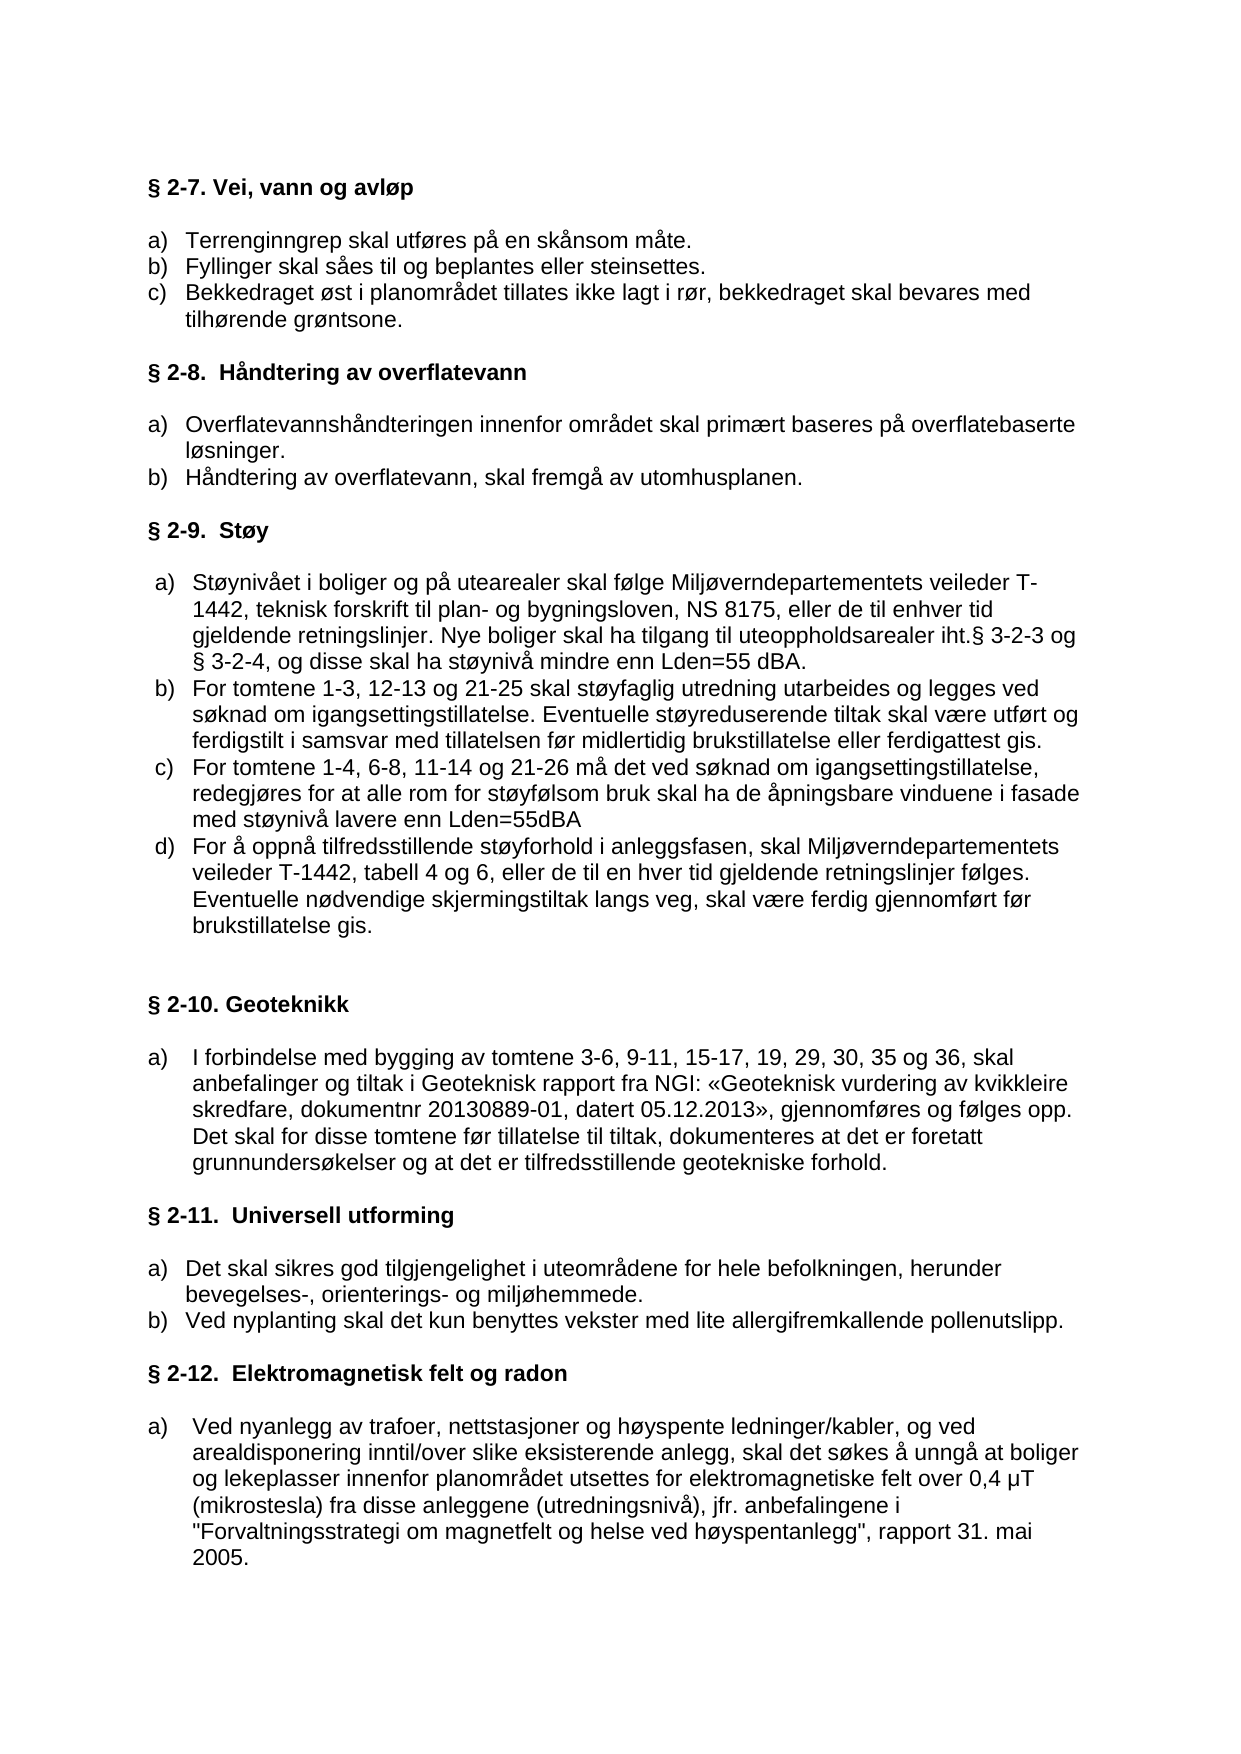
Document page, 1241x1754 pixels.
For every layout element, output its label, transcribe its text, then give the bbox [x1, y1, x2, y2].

list Ved nyplanting skal det kun benyttes vekster med lite allergifremkallende pollenutslipp. [148, 1307, 1093, 1333]
list Fyllinger skal såes til og beplantes eller steinsettes. [148, 253, 1093, 279]
list Det skal sikres god tilgjengelighet i uteområdene for hele befolkningen, herunder bevegelses-, orienterings- og miljøhemmede. [148, 1254, 1093, 1307]
text § 2-9. Støy [148, 517, 1093, 543]
text § 2-7. Vei, vann og avløp [148, 174, 1093, 200]
list Overflatevannshåndteringen innenfor området skal primært baseres på overflatebaserte løsninger. [148, 411, 1093, 464]
list For tomtene 1-4, 6-8, 11-14 og 21-26 må det ved søknad om igangsettingstillatelse, redegjøres for at alle rom for støyfølsom bruk skal ha de åpningsbare vinduene i fasade med støynivå lavere enn Lden=55dBA [154, 754, 1093, 833]
list For tomtene 1-3, 12-13 og 21-25 skal støyfaglig utredning utarbeides og legges ved søknad om igangsettingstillatelse. Eventuelle støyreduserende tiltak skal være utført og ferdigstilt i samsvar med tillatelsen før midlertidig brukstillatelse eller ferdigattest gis. [154, 675, 1093, 754]
list I forbindelse med bygging av tomtene 3-6, 9-11, 15-17, 19, 29, 30, 35 og 36, skal anbefalinger og tiltak i Geoteknisk rapport fra NGI: «Geoteknisk vurdering av kvikkleire skredfare, dokumentnr 20130889-01, datert 05.12.2013», gjennomføres og følges opp. Det skal for disse tomtene før tillatelse til tiltak, dokumenteres at det er foretatt grunnundersøkelser og at det er tilfredsstillende geotekniske forhold. [148, 1044, 1093, 1175]
list Ved nyanlegg av trafoer, nettstasjoner og høyspente ledninger/kabler, og ved arealdisponering inntil/over slike eksisterende anlegg, skal det søkes å unngå at boliger og lekeplasser innenfor planområdet utsettes for elektromagnetiske felt over 0,4 μT (mikrostesla) fra disse anleggene (utredningsnivå), jfr. anbefalingene i "Forvaltningsstrategi om magnetfelt og helse ved høyspentanlegg", rapport 31. mai 2005. [148, 1413, 1093, 1571]
list Håndtering av overflatevann, skal fremgå av utomhusplanen. [148, 464, 1093, 490]
list For å oppnå tilfredsstillende støyforhold i anleggsfasen, skal Miljøverndepartementets veileder T-1442, tabell 4 og 6, eller de til en hver tid gjeldende retningslinjer følges. Eventuelle nødvendige skjermingstiltak langs veg, skal være ferdig gjennomført før brukstillatelse gis. [154, 833, 1093, 938]
text § 2-10. Geoteknikk [148, 991, 1093, 1017]
text § 2-12. Elektromagnetisk felt og radon [148, 1360, 1093, 1386]
text § 2-11. Universell utforming [148, 1202, 1093, 1228]
text § 2-8. Håndtering av overflatevann [148, 358, 1093, 385]
list Bekkedraget øst i planområdet tillates ikke lagt i rør, bekkedraget skal bevares med tilhørende grøntsone. [148, 279, 1093, 332]
list Terrenginngrep skal utføres på en skånsom måte. [148, 227, 1093, 253]
list Støynivået i boliger og på utearealer skal følge Miljøverndepartementets veileder T-1442, teknisk forskrift til plan- og bygningsloven, NS 8175, eller de til enhver tid gjeldende retningslinjer. Nye boliger skal ha tilgang til uteoppholdsarealer iht.§ 3-2-3 og § 3-2-4, og disse skal ha støynivå mindre enn Lden=55 dBA. [154, 569, 1093, 675]
